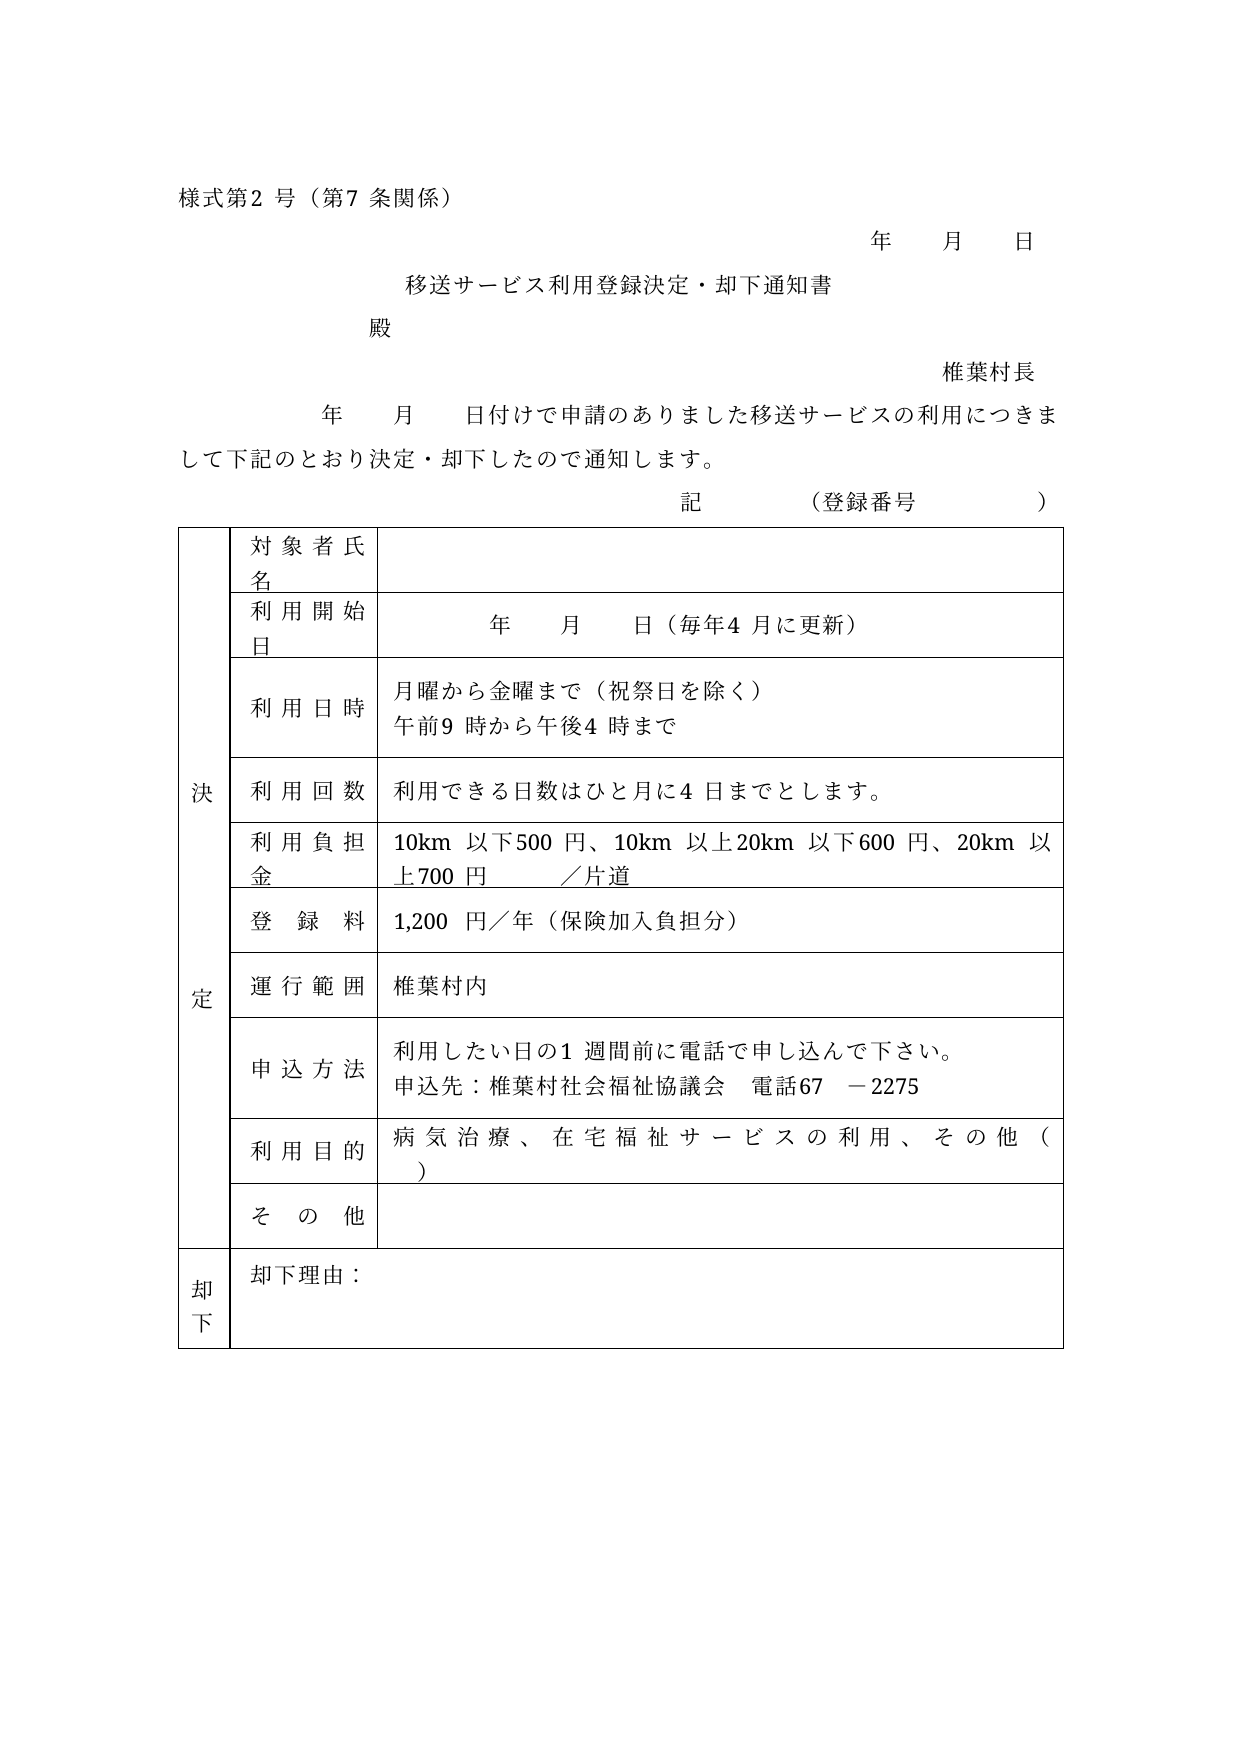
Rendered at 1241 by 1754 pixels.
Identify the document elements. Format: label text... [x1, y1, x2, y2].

table_cell 年 月 日（毎年4月に更新） [378, 593, 1063, 657]
table_cell 利用できる日数はひと月に4日までとします。 [378, 758, 1063, 822]
table_cell 利用目的 [231, 1119, 377, 1182]
table_cell その他 [231, 1184, 377, 1247]
table_cell 利用回数 [231, 758, 377, 822]
text 椎葉村長 [179, 353, 1037, 388]
table_cell 10km以下500円、10km以上20km以下600円、20km以上700円 ／片道 [378, 823, 1063, 887]
table_header [378, 528, 1063, 592]
table_cell 登録料 [231, 888, 377, 952]
table_cell 却下理由： [231, 1249, 1063, 1348]
text 記 （登録番号 ） [658, 483, 1061, 518]
table_cell [378, 1184, 1063, 1247]
table_cell 申込方法 [231, 1018, 377, 1117]
table_cell 運行範囲 [231, 953, 377, 1017]
text 様式第2号（第7条関係） [179, 179, 1061, 214]
table_cell 利用開始日 [231, 593, 377, 657]
table_cell 病気治療、在宅福祉サービスの利用、その他（ ） [378, 1119, 1063, 1182]
table_header 対象者氏名 [231, 528, 377, 592]
text 年 月 日付けで申請のありました移送サービスの利用につきまして下記のとおり決定・却下したので通知します。 [179, 397, 1061, 475]
table_cell 利用したい日の1週間前に電話で申し込んで下さい。 申込先：椎葉村社会福祉協議会 電話67－2275 [378, 1018, 1063, 1117]
text 年 月 日 [179, 223, 1037, 257]
table_cell 1,200円／年（保険加入負担分） [378, 888, 1063, 952]
table_cell 月曜から金曜まで（祝祭日を除く） 午前9時から午後4時まで [378, 658, 1063, 757]
table_cell 利用負担金 [231, 823, 377, 887]
text 殿 [203, 310, 1061, 344]
text 移送サービス利用登録決定・却下通知書 [179, 266, 1061, 301]
table_cell 椎葉村内 [378, 953, 1063, 1017]
table_header 決定 [179, 528, 229, 1247]
table_cell 利用日時 [231, 658, 377, 757]
table_cell 却下 [179, 1249, 229, 1348]
